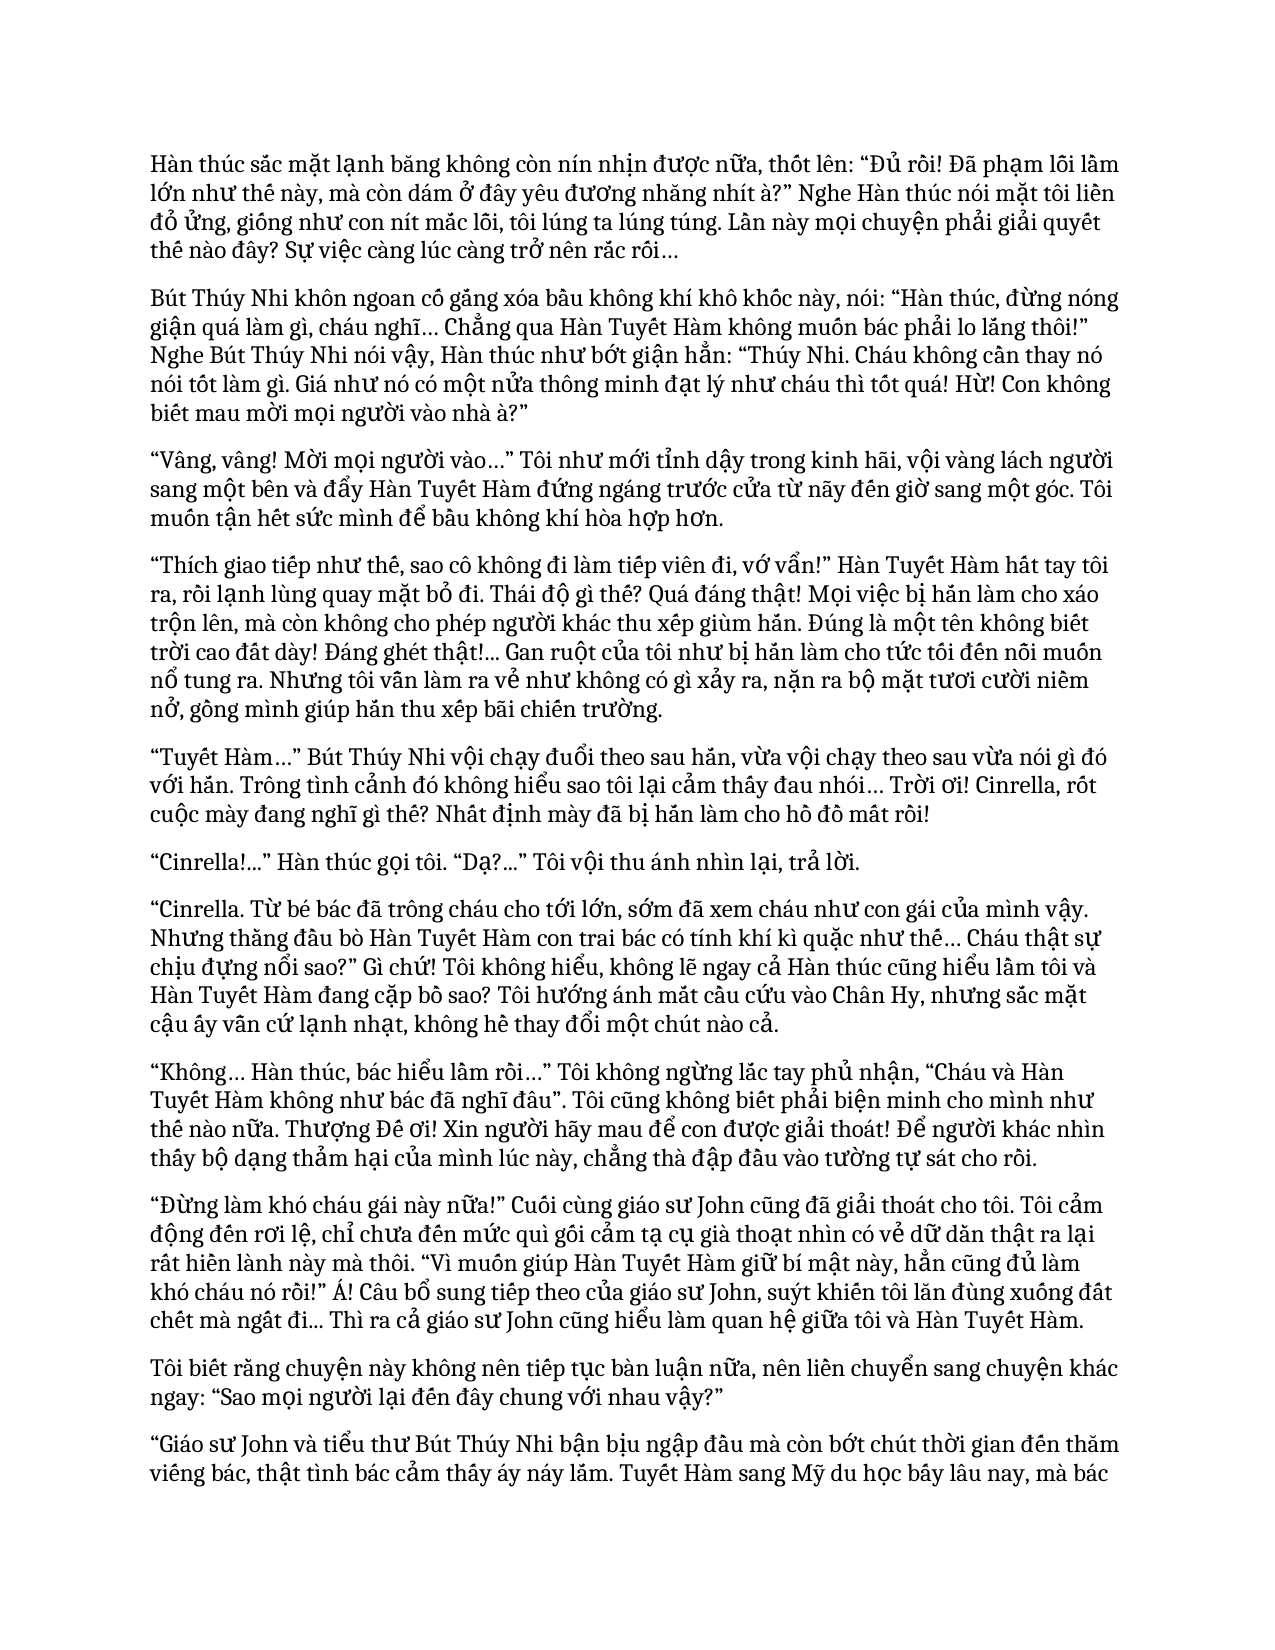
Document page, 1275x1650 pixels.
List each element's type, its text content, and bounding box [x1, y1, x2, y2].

text Hàn thúc sắc mặt lạnh băng không còn nín nhịn được nữa, thốt lên: “Đủ rồi! Đã phạm lỗi lầm lớn như thế này, mà còn dám ở đây yêu đương nhăng nhít à?” Nghe Hàn thúc nói mặt tôi liền đỏ ửng, giống như con nít mắc lỗi, tôi lúng ta lúng túng. Lần này mọi chuyện phải giải quyết thế nào đây? Sự việc càng lúc càng trở nên rắc rối… [150, 150, 1125, 265]
text “Đừng làm khó cháu gái này nữa!” Cuối cùng giáo sư John cũng đã giải thoát cho tôi. Tôi cảm động đến rơi lệ, chỉ chưa đến mức quì gối cảm tạ cụ già thoạt nhìn có vẻ dữ dằn thật ra lại rất hiền lành này mà thôi. “Vì muốn giúp Hàn Tuyết Hàm giữ bí mật này, hẳn cũng đủ làm khó cháu nó rồi!” Á! Câu bổ sung tiếp theo của giáo sư John, suýt khiến tôi lăn đùng xuống đất chết mà ngất đi... Thì ra cả giáo sư John cũng hiểu làm quan hệ giữa tôi và Hàn Tuyết Hàm. [150, 1191, 1125, 1335]
text “Thích giao tiếp như thế, sao cô không đi làm tiếp viên đi, vớ vẩn!” Hàn Tuyết Hàm hất tay tôi ra, rồi lạnh lùng quay mặt bỏ đi. Thái độ gì thế? Quá đáng thật! Mọi việc bị hắn làm cho xáo trộn lên, mà còn không cho phép người khác thu xếp giùm hắn. Đúng là một tên không biết trời cao đất dày! Đáng ghét thật!... Gan ruột của tôi như bị hắn làm cho tức tối đến nỗi muốn nổ tung ra. Nhưng tôi vẫn làm ra vẻ như không có gì xảy ra, nặn ra bộ mặt tươi cười niềm nở, gồng mình giúp hắn thu xếp bãi chiến trường. [150, 551, 1125, 724]
text “Vâng, vâng! Mời mọi người vào…” Tôi như mới tỉnh dậy trong kinh hãi, vội vàng lách người sang một bên và đẩy Hàn Tuyết Hàm đứng ngáng trước cửa từ nãy đến giờ sang một góc. Tôi muốn tận hết sức mình để bầu không khí hòa hợp hơn. [150, 446, 1125, 532]
text “Cinrella. Từ bé bác đã trông cháu cho tới lớn, sớm đã xem cháu như con gái của mình vậy. Nhưng thằng đầu bò Hàn Tuyết Hàm con trai bác có tính khí kì quặc như thế… Cháu thật sự chịu đựng nổi sao?” Gì chứ! Tôi không hiểu, không lẽ ngay cả Hàn thúc cũng hiểu lầm tôi và Hàn Tuyết Hàm đang cặp bồ sao? Tôi hướng ánh mắt cầu cứu vào Chân Hy, nhưng sắc mặt cậu ấy vẫn cứ lạnh nhạt, không hề thay đổi một chút nào cả. [150, 895, 1125, 1039]
text Bút Thúy Nhi khôn ngoan cố gắng xóa bầu không khí khô khốc này, nói: “Hàn thúc, đừng nóng giận quá làm gì, cháu nghĩ… Chẳng qua Hàn Tuyết Hàm không muốn bác phải lo lắng thôi!” Nghe Bút Thúy Nhi nói vậy, Hàn thúc như bớt giận hẳn: “Thúy Nhi. Cháu không cần thay nó nói tốt làm gì. Giá như nó có một nửa thông minh đạt lý như cháu thì tốt quá! Hừ! Con không biết mau mời mọi người vào nhà à?” [150, 284, 1125, 427]
text “Tuyết Hàm…” Bút Thúy Nhi vội chạy đuổi theo sau hắn, vừa vội chạy theo sau vừa nói gì đó với hắn. Trông tình cảnh đó không hiểu sao tôi lại cảm thấy đau nhói… Trời ơi! Cinrella, rốt cuộc mày đang nghĩ gì thế? Nhất định mày đã bị hắn làm cho hồ đồ mất rồi! [150, 742, 1125, 829]
text “Cinrella!...” Hàn thúc gọi tôi. “Dạ?...” Tôi vội thu ánh nhìn lại, trả lời. [150, 847, 1125, 876]
text “Không… Hàn thúc, bác hiểu lầm rồi…” Tôi không ngừng lắc tay phủ nhận, “Cháu và Hàn Tuyết Hàm không như bác đã nghĩ đâu”. Tôi cũng không biết phải biện minh cho mình như thế nào nữa. Thượng Đế ơi! Xin người hãy mau để con được giải thoát! Để người khác nhìn thấy bộ dạng thảm hại của mình lúc này, chẳng thà đập đầu vào tường tự sát cho rồi. [150, 1057, 1125, 1172]
text Tôi biết rằng chuyện này không nên tiếp tục bàn luận nữa, nên liền chuyển sang chuyện khác ngay: “Sao mọi người lại đến đây chung với nhau vậy?” [150, 1354, 1125, 1411]
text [150, 1430, 1125, 1487]
